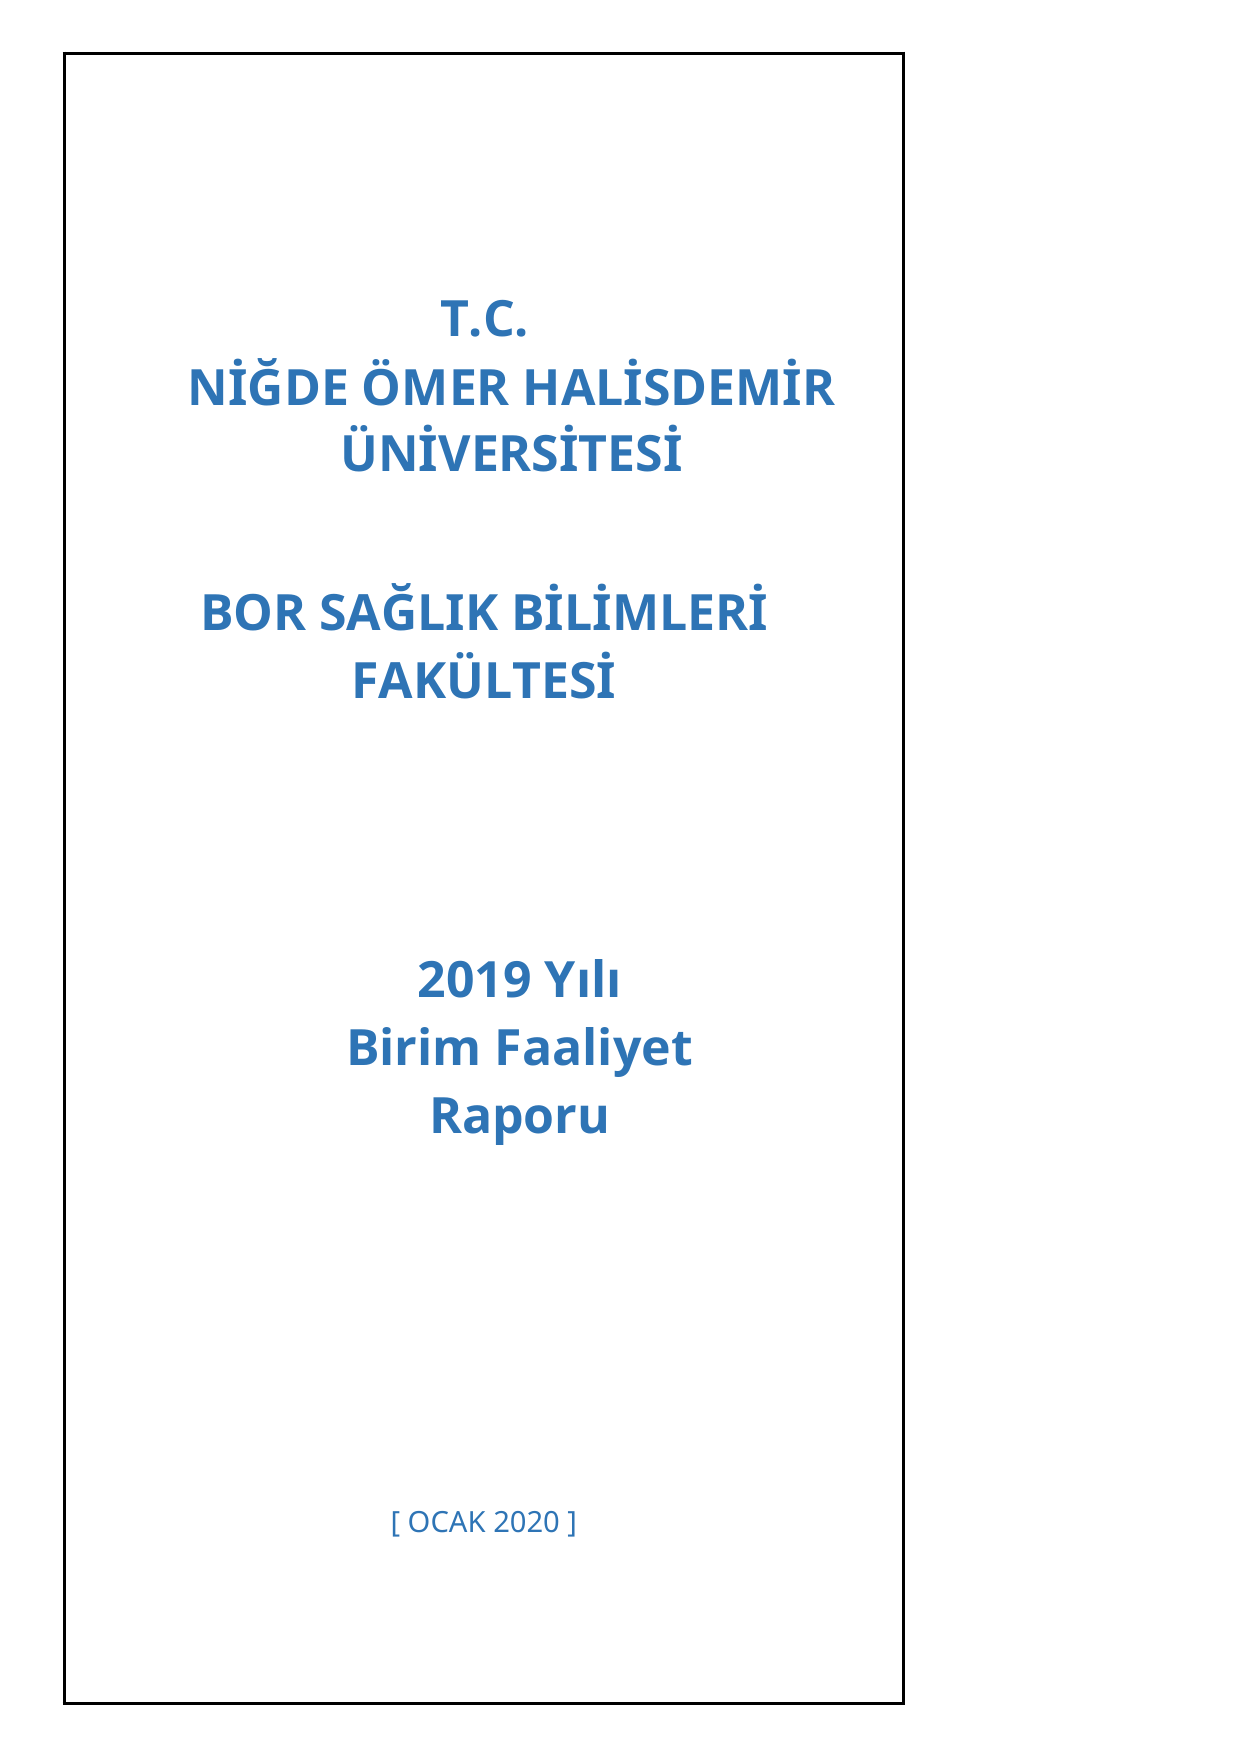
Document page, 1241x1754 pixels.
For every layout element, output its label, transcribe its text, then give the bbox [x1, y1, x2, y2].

table_header T.C. NİĞDE ÖMER HALİSDEMİR ÜNİVERSİTESİ BOR SAĞLIK BİLİMLERİ FAKÜLTESİ 2019 Yılı Birim Faaliyet Raporu [ OCAK 2020 ] [66, 55, 902, 1702]
